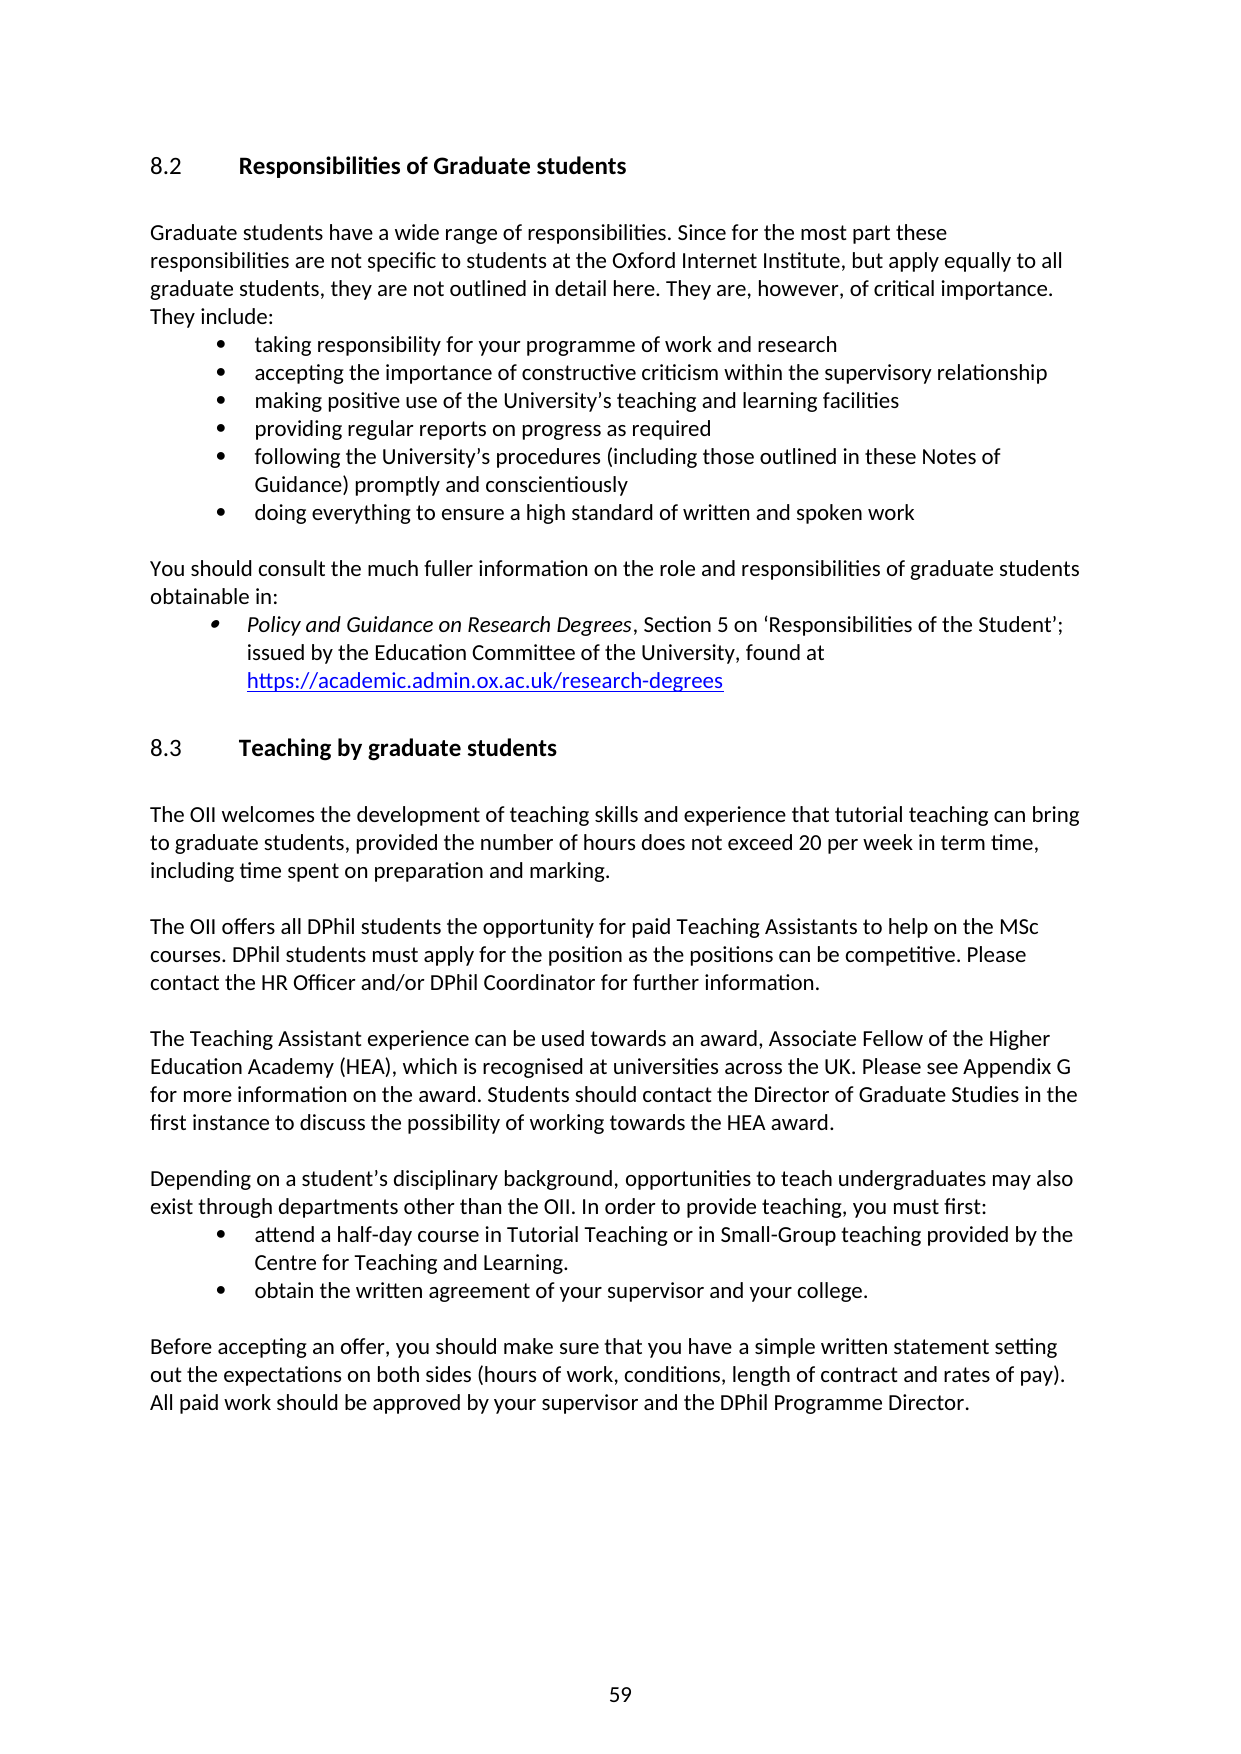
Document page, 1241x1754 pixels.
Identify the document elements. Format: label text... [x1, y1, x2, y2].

list making positive use of the University’s teaching and learning facilities [217, 386, 1090, 414]
list providing regular reports on progress as required [217, 414, 1090, 442]
text The OII welcomes the development of teaching skills and experience that tutorial teaching can bring to graduate students, provided the number of hours does not exceed 20 per week in term time, including time spent on preparation and marking. [150, 800, 1090, 884]
text You should consult the much fuller information on the role and responsibilities of graduate students obtainable in: [150, 554, 1090, 610]
list Policy and Guidance on Research Degrees, Section 5 on ‘Responsibilities of the Student’; issued by the Education Committee of the University, found at https://academic.admin.ox.ac.uk/research-degrees [209, 610, 1090, 694]
text They include: [150, 302, 1090, 330]
subtitle Teaching by graduate students [150, 732, 1090, 762]
text The OII offers all DPhil students the opportunity for paid Teaching Assistants to help on the MSc courses. DPhil students must apply for the position as the positions can be competitive. Please contact the HR Officer and/or DPhil Coordinator for further information. [150, 912, 1090, 996]
text Depending on a student’s disciplinary background, opportunities to teach undergraduates may also exist through departments other than the OII. In order to provide teaching, you must first: [150, 1164, 1090, 1220]
text Before accepting an offer, you should make sure that you have a simple written statement setting out the expectations on both sides (hours of work, conditions, length of contract and rates of pay). All paid work should be approved by your supervisor and the DPhil Programme Director. [150, 1332, 1090, 1416]
text Graduate students have a wide range of responsibilities. Since for the most part these responsibilities are not specific to students at the Oxford Internet Institute, but apply equally to all graduate students, they are not outlined in detail here. They are, however, of critical importance. [150, 218, 1090, 302]
text The Teaching Assistant experience can be used towards an award, Associate Fellow of the Higher Education Academy (HEA), which is recognised at universities across the UK. Please see Appendix G for more information on the award. Students should contact the Director of Graduate Studies in the first instance to discuss the possibility of working towards the HEA award. [150, 1024, 1090, 1136]
list accepting the importance of constructive criticism within the supervisory relationship [217, 358, 1090, 386]
subtitle Responsibilities of Graduate students [150, 150, 1090, 181]
list taking responsibility for your programme of work and research [217, 330, 1090, 358]
list doing everything to ensure a high standard of written and spoken work [217, 498, 1090, 526]
list following the University’s procedures (including those outlined in these Notes of Guidance) promptly and conscientiously [217, 442, 1090, 498]
list attend a half-day course in Tutorial Teaching or in Small-Group teaching provided by the Centre for Teaching and Learning. [217, 1220, 1090, 1276]
list obtain the written agreement of your supervisor and your college. [217, 1276, 1090, 1304]
